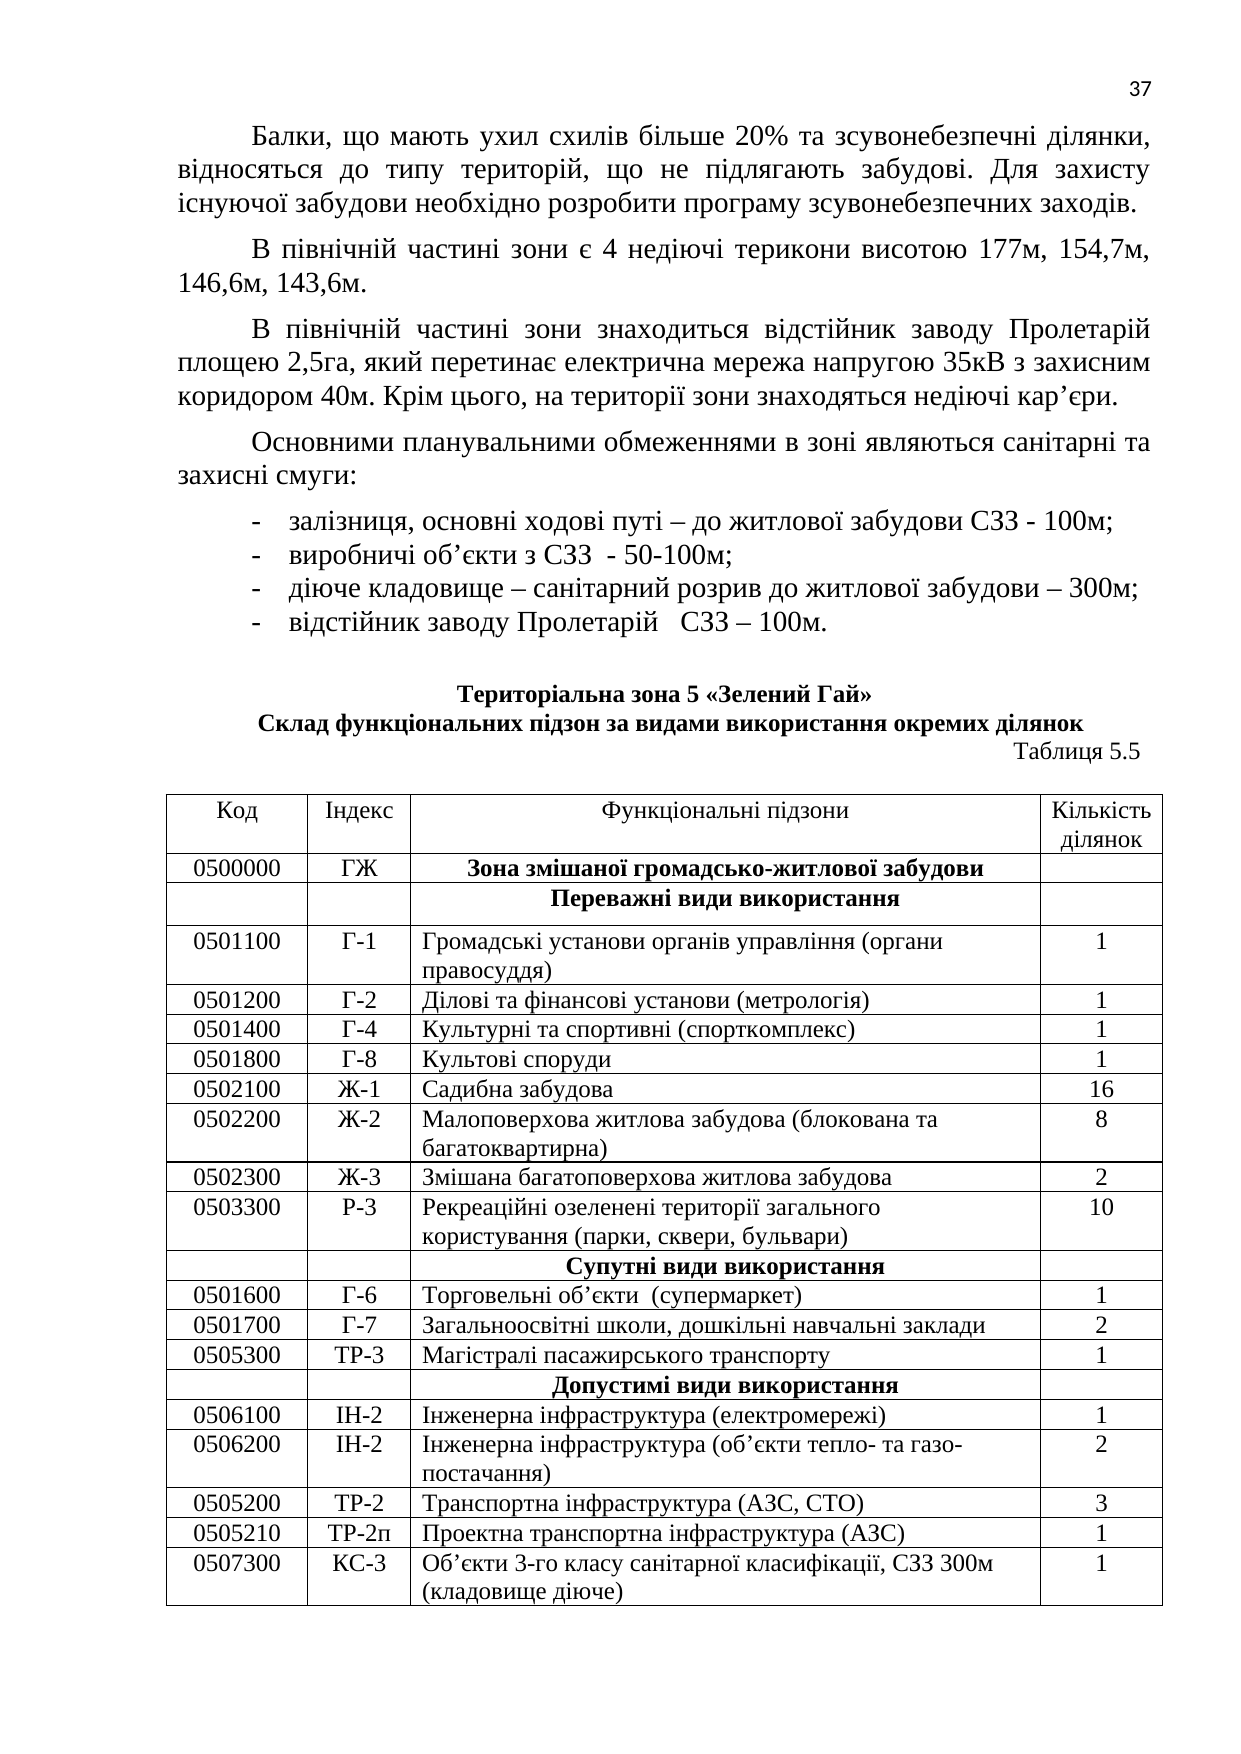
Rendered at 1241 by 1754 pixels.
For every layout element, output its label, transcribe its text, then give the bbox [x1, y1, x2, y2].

list залізниця, основні ходові путі – до житлової забудови СЗЗ - 100м; [251, 503, 1152, 537]
table_cell Ж-2 [308, 1104, 410, 1161]
table_cell 0501800 [167, 1044, 307, 1073]
table_cell 0503300 [167, 1192, 307, 1250]
table_cell Садибна забудова [411, 1074, 1040, 1103]
table_cell 10 [1041, 1192, 1162, 1250]
table_cell 1 [1041, 1281, 1162, 1309]
table_cell 1 [1041, 1548, 1162, 1605]
table_cell 0505200 [167, 1488, 307, 1517]
list Склад функціональних підзон за видами використання окремих ділянок [177, 708, 1152, 736]
table_cell Малоповерхова житлова забудова (блокована та багатоквартирна) [411, 1104, 1040, 1161]
table_cell 0500000 [167, 854, 307, 882]
table_cell 0506200 [167, 1430, 307, 1487]
text В північній частині зони знаходиться відстійник заводу Пролетарій площею 2,5га, який перетинає електрична мережа напругою 35кВ з захисним коридором 40м. Крім цього, на території зони знаходяться недіючі кар’єри. [177, 311, 1152, 411]
table_cell 8 [1041, 1104, 1162, 1161]
table_cell Загальноосвітні школи, дошкільні навчальні заклади [411, 1310, 1040, 1339]
table_cell 0505300 [167, 1340, 307, 1369]
table_cell Об’єкти 3-го класу санітарної класифікації, СЗЗ 300м (кладовище діюче) [411, 1548, 1040, 1605]
table_cell 0501200 [167, 985, 307, 1013]
table_header Кількість ділянок [1041, 795, 1162, 852]
table_cell Ж-1 [308, 1074, 410, 1103]
table_cell Ділові та фінансові установи (метрологія) [411, 985, 1040, 1013]
table_cell Допустимі види використання [411, 1370, 1040, 1399]
table_cell Г-2 [308, 985, 410, 1013]
table_cell [308, 1251, 410, 1279]
table_cell 2 [1041, 1163, 1162, 1191]
table_cell Рекреаційні озеленені території загального користування (парки, сквери, бульвари) [411, 1192, 1040, 1250]
list діюче кладовище – санітарний розрив до житлової забудови – 300м; [251, 571, 1152, 604]
table_cell [167, 1251, 307, 1279]
table_cell 0502300 [167, 1163, 307, 1191]
table_cell Г-6 [308, 1281, 410, 1309]
table_cell 0507300 [167, 1548, 307, 1605]
text Основними планувальними обмеженнями в зоні являються санітарні та захисні смуги: [177, 424, 1152, 491]
table_header Код [167, 795, 307, 852]
table_cell ІН-2 [308, 1430, 410, 1487]
table_cell [1041, 1370, 1162, 1399]
table_cell Г-7 [308, 1310, 410, 1339]
table_cell Г-8 [308, 1044, 410, 1073]
table_cell [308, 883, 410, 925]
table_cell ТР-2 [308, 1488, 410, 1517]
table_cell Громадські установи органів управління (органи правосуддя) [411, 926, 1040, 984]
table_cell 1 [1041, 1044, 1162, 1073]
table_cell Проектна транспортна інфраструктура (АЗС) [411, 1518, 1040, 1547]
table_cell Культурні та спортивні (спорткомплекс) [411, 1015, 1040, 1043]
table_cell 1 [1041, 1015, 1162, 1043]
table_cell Культові споруди [411, 1044, 1040, 1073]
table_cell Транспортна інфраструктура (АЗС, СТО) [411, 1488, 1040, 1517]
table_cell Інженерна інфраструктура (електромережі) [411, 1400, 1040, 1428]
text В північній частині зони є 4 недіючі терикони висотою 177м, 154,7м, 146,6м, 143,6м. [177, 231, 1152, 298]
table_cell ІН-2 [308, 1400, 410, 1428]
table_cell 1 [1041, 1400, 1162, 1428]
table_cell Супутні види використання [411, 1251, 1040, 1279]
table_header Індекс [308, 795, 410, 852]
list виробничі об’єкти з СЗЗ - 50-100м; [251, 537, 1152, 571]
table_cell Р-3 [308, 1192, 410, 1250]
table_cell ТР-2п [308, 1518, 410, 1547]
table_cell ГЖ [308, 854, 410, 882]
table_cell 0501600 [167, 1281, 307, 1309]
table_cell Г-4 [308, 1015, 410, 1043]
table_cell Магістралі пасажирського транспорту [411, 1340, 1040, 1369]
table_cell Торговельні об’єкти (супермаркет) [411, 1281, 1040, 1309]
table_cell Зона змішаної громадсько-житлової забудови [411, 854, 1040, 882]
table_cell [1041, 854, 1162, 882]
table_cell 1 [1041, 926, 1162, 984]
text Балки, що мають ухил схилів більше 20% та зсувонебезпечні ділянки, відносяться до типу територій, що не підлягають забудові. Для захисту існуючої забудови необхідно розробити програму зсувонебезпечних заходів. [177, 118, 1152, 219]
table_cell 0506100 [167, 1400, 307, 1428]
table_cell 0505210 [167, 1518, 307, 1547]
table_cell ТР-3 [308, 1340, 410, 1369]
list Таблиця 5.5 [177, 736, 1152, 765]
table_cell 2 [1041, 1310, 1162, 1339]
table_cell 0501400 [167, 1015, 307, 1043]
table_cell [308, 1370, 410, 1399]
table_cell 1 [1041, 1340, 1162, 1369]
table_cell Г-1 [308, 926, 410, 984]
table_cell [167, 883, 307, 925]
table_cell [167, 1370, 307, 1399]
list відстійник заводу Пролетарій СЗЗ – 100м. [251, 604, 1152, 638]
table_cell 0501100 [167, 926, 307, 984]
table_header Функціональні підзони [411, 795, 1040, 852]
table_cell Ж-3 [308, 1163, 410, 1191]
table_cell 0501700 [167, 1310, 307, 1339]
table_cell 16 [1041, 1074, 1162, 1103]
table_cell 3 [1041, 1488, 1162, 1517]
table_cell 2 [1041, 1430, 1162, 1487]
table_cell Змішана багатоповерхова житлова забудова [411, 1163, 1040, 1191]
table_cell [1041, 883, 1162, 925]
table_cell КС-3 [308, 1548, 410, 1605]
table_cell Інженерна інфраструктура (об’єкти тепло- та газо-постачання) [411, 1430, 1040, 1487]
text Територіальна зона 5 «Зелений Гай» [177, 679, 1152, 708]
table_cell 1 [1041, 1518, 1162, 1547]
table_cell 0502100 [167, 1074, 307, 1103]
table_cell 1 [1041, 985, 1162, 1013]
table_cell Переважні види використання [411, 883, 1040, 925]
table_cell [1041, 1251, 1162, 1279]
table_cell 0502200 [167, 1104, 307, 1161]
